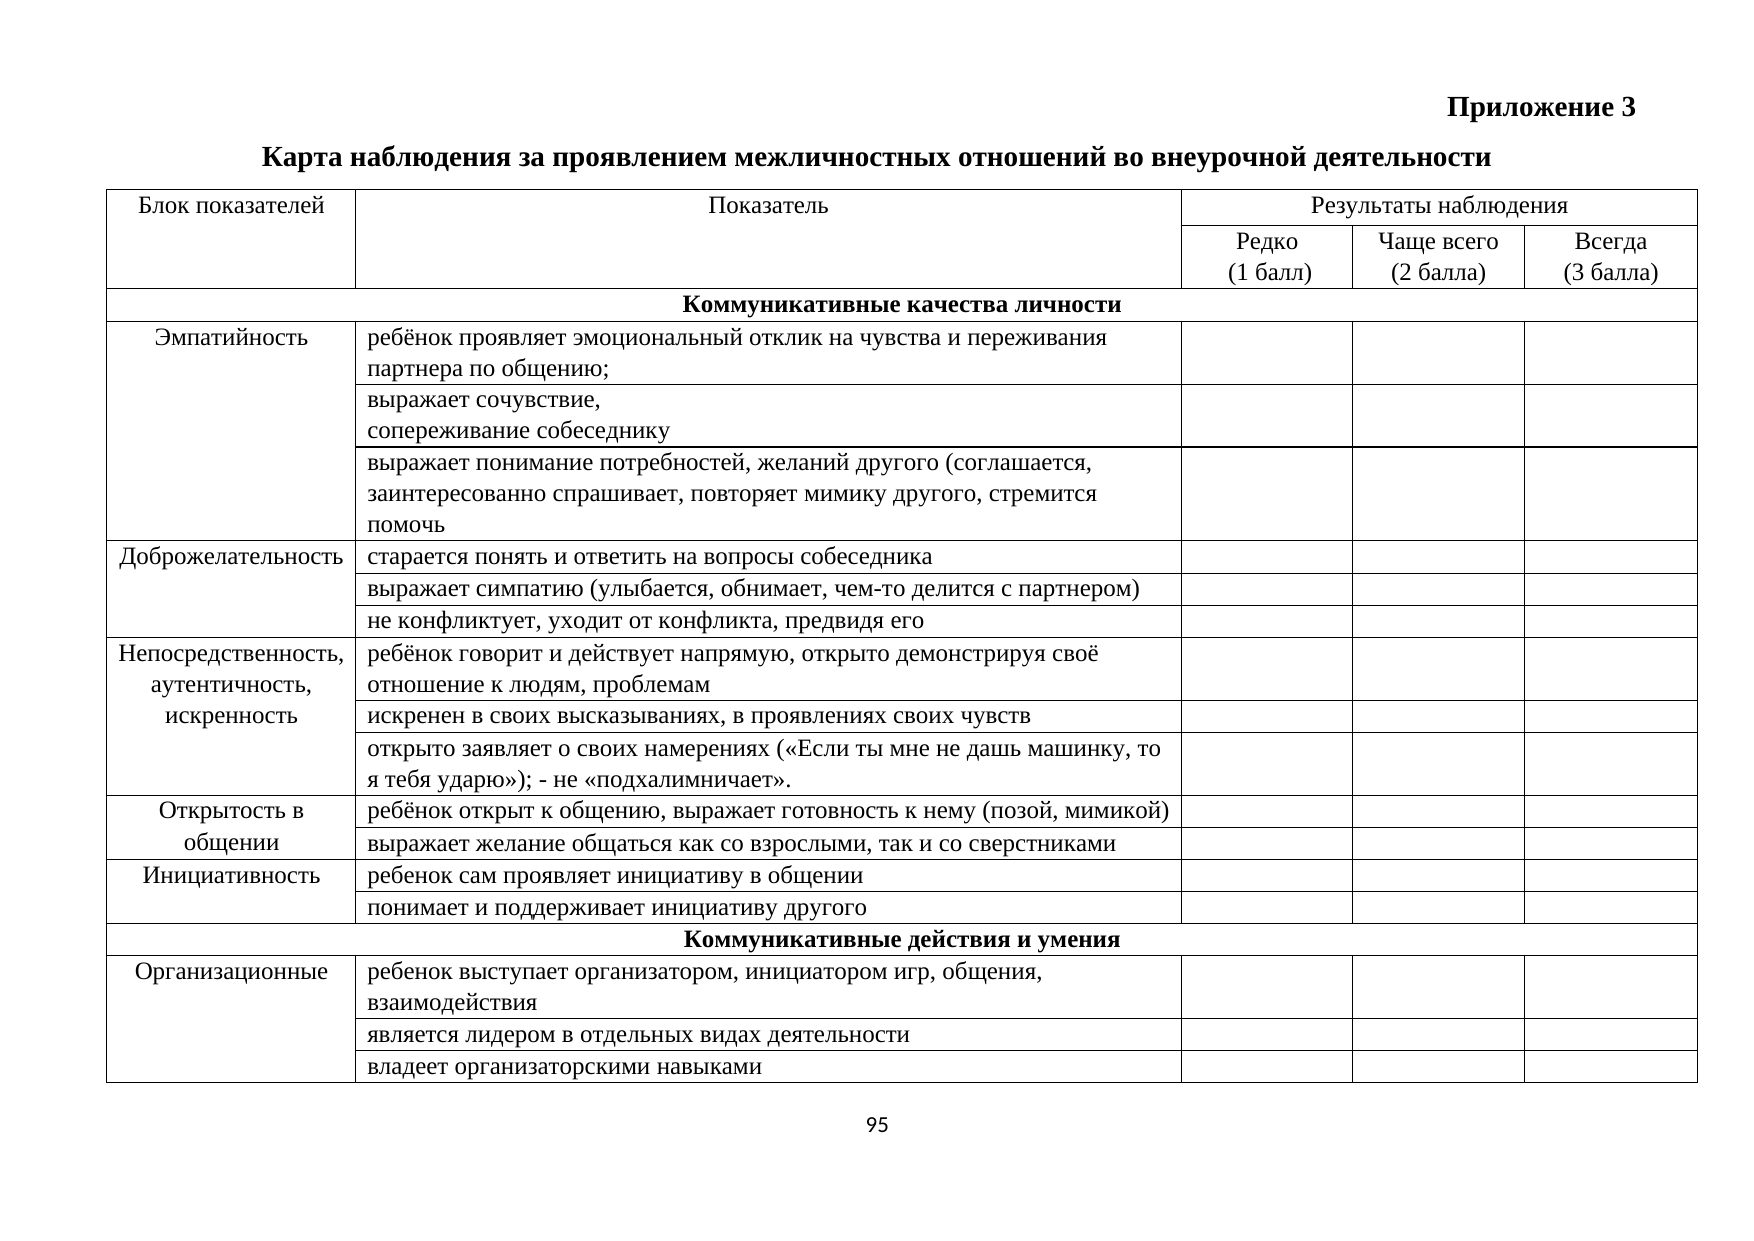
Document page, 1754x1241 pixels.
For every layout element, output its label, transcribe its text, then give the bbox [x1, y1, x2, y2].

table_cell [1353, 892, 1524, 923]
table_cell [1353, 638, 1524, 699]
table_cell [1182, 892, 1352, 923]
table_cell открыто заявляет о своих намерениях («Если ты мне не дашь машинку, то я тебя ударю»); - не «подхалимничает». [356, 733, 1181, 794]
table_cell понимает и поддерживает инициативу другого [356, 892, 1181, 923]
table_cell ребенок выступает организатором, инициатором игр, общения, взаимодействия [356, 956, 1181, 1018]
table_cell выражает симпатию (улыбается, обнимает, чем-то делится с партнером) [356, 574, 1181, 604]
table_cell [1182, 606, 1352, 637]
table_cell искренен в своих высказываниях, в проявлениях своих чувств [356, 701, 1181, 732]
table_cell является лидером в отдельных видах деятельности [356, 1019, 1181, 1050]
table_cell Эмпатийность [107, 322, 355, 540]
table_cell [1182, 574, 1352, 604]
table_cell [1353, 385, 1524, 446]
table_cell [1353, 860, 1524, 891]
table_cell [1182, 448, 1352, 540]
table_cell [1353, 541, 1524, 572]
table_cell Организационные [107, 956, 355, 1082]
table_cell [1182, 796, 1352, 827]
table_cell [1182, 541, 1352, 572]
table_cell [1525, 860, 1697, 891]
table_cell [1525, 638, 1697, 699]
table_cell [1525, 541, 1697, 572]
table_cell [1353, 956, 1524, 1018]
table_cell ребёнок открыт к общению, выражает готовность к нему (позой, мимикой) [356, 796, 1181, 827]
table_cell [1525, 1019, 1697, 1050]
table_header Результаты наблюдения [1182, 190, 1697, 225]
table_cell ребенок сам проявляет инициативу в общении [356, 860, 1181, 891]
table_cell [1182, 1051, 1352, 1082]
text Карта наблюдения за проявлением межличностных отношений во внеурочной деятельности [118, 139, 1636, 172]
table_cell [1353, 448, 1524, 540]
table_cell Коммуникативные качества личности [107, 289, 1697, 321]
table_cell Чаще всего (2 балла) [1353, 226, 1524, 288]
table_cell [1353, 1019, 1524, 1050]
table_cell ребёнок говорит и действует напрямую, открыто демонстрируя своё отношение к людям, проблемам [356, 638, 1181, 699]
table_cell [1525, 733, 1697, 794]
table_cell [1182, 638, 1352, 699]
table_cell Открытость в общении [107, 796, 355, 859]
table_cell выражает понимание потребностей, желаний другого (соглашается, заинтересованно спрашивает, повторяет мимику другого, стремится помочь [356, 448, 1181, 540]
table_cell [1353, 1051, 1524, 1082]
table_cell не конфликтует, уходит от конфликта, предвидя его [356, 606, 1181, 637]
table_cell [1353, 574, 1524, 604]
table_cell выражает желание общаться как со взрослыми, так и со сверстниками [356, 828, 1181, 859]
table_cell Коммуникативные действия и умения [107, 924, 1697, 955]
table_cell [1182, 828, 1352, 859]
table_cell [1182, 322, 1352, 383]
table_header Блок показателей [107, 190, 355, 288]
table_cell [1353, 796, 1524, 827]
table_cell старается понять и ответить на вопросы собеседника [356, 541, 1181, 572]
table_cell [1525, 956, 1697, 1018]
table_cell [1353, 828, 1524, 859]
table_cell Доброжелательность [107, 541, 355, 637]
table_header Показатель [356, 190, 1181, 288]
table_cell ребёнок проявляет эмоциональный отклик на чувства и переживания партнера по общению; [356, 322, 1181, 383]
table_cell [1182, 956, 1352, 1018]
table_cell [1182, 1019, 1352, 1050]
table_cell [1525, 701, 1697, 732]
table_cell [1182, 860, 1352, 891]
table_cell [1525, 828, 1697, 859]
table_cell [1525, 606, 1697, 637]
table_cell владеет организаторскими навыками [356, 1051, 1181, 1082]
table_cell [1182, 701, 1352, 732]
table_cell [1525, 322, 1697, 383]
table_cell [1182, 385, 1352, 446]
table_cell Непосредственность, аутентичность, искренность [107, 638, 355, 794]
table_cell [1525, 385, 1697, 446]
table_cell [1353, 322, 1524, 383]
table_cell [1353, 701, 1524, 732]
table_cell [1525, 574, 1697, 604]
table_cell [1525, 1051, 1697, 1082]
table_cell [1525, 892, 1697, 923]
table_cell Редко (1 балл) [1182, 226, 1352, 288]
table_cell [1353, 733, 1524, 794]
table_cell [1182, 733, 1352, 794]
table_cell Инициативность [107, 860, 355, 923]
table_cell Всегда (3 балла) [1525, 226, 1697, 288]
table_cell выражает сочувствие, сопереживание собеседнику [356, 385, 1181, 446]
table_cell [1525, 796, 1697, 827]
table_cell [1353, 606, 1524, 637]
text Приложение 3 [118, 89, 1636, 122]
table_cell [1525, 448, 1697, 540]
